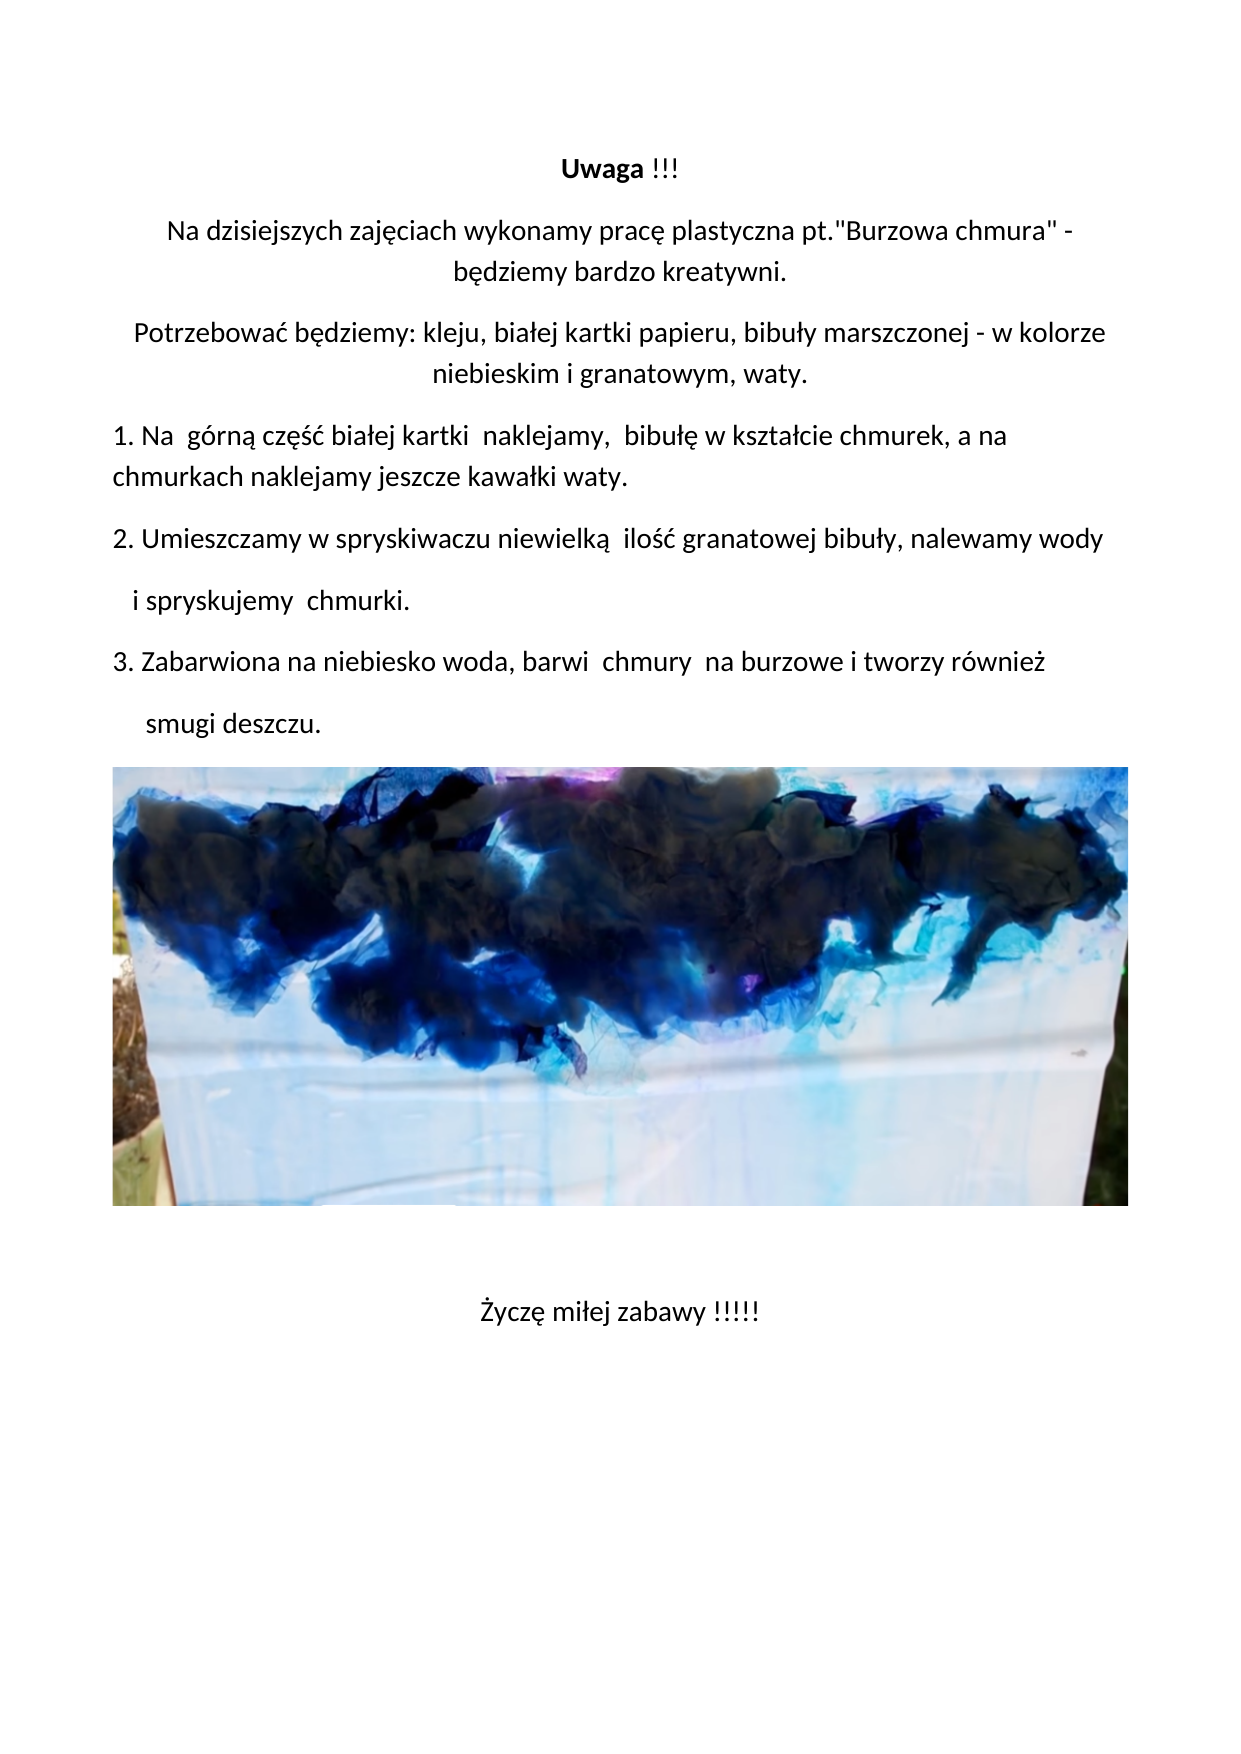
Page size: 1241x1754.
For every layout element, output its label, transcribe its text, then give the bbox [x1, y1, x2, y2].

text Na dzisiejszych zajęciach wykonamy pracę plastyczna pt."Burzowa chmura" - będziemy bardzo kreatywni. [112, 212, 1128, 288]
picture [112, 767, 1129, 1206]
text 3. Zabarwiona na niebiesko woda, barwi chmury na burzowe i tworzy również [112, 643, 1128, 679]
text i spryskujemy chmurki. [112, 582, 1128, 617]
text 2. Umieszczamy w spryskiwaczu niewielką ilość granatowej bibuły, nalewamy wody [112, 520, 1128, 556]
text smugi deszczu. [112, 705, 1128, 741]
text Uwaga !!! [112, 150, 1128, 186]
text Życzę miłej zabawy !!!!! [112, 1293, 1128, 1328]
text 1. Na górną część białej kartki naklejamy, bibułę w kształcie chmurek, a na chmurkach naklejamy jeszcze kawałki waty. [112, 417, 1128, 494]
text Potrzebować będziemy: kleju, białej kartki papieru, bibuły marszczonej - w kolorze niebieskim i granatowym, waty. [112, 314, 1128, 391]
